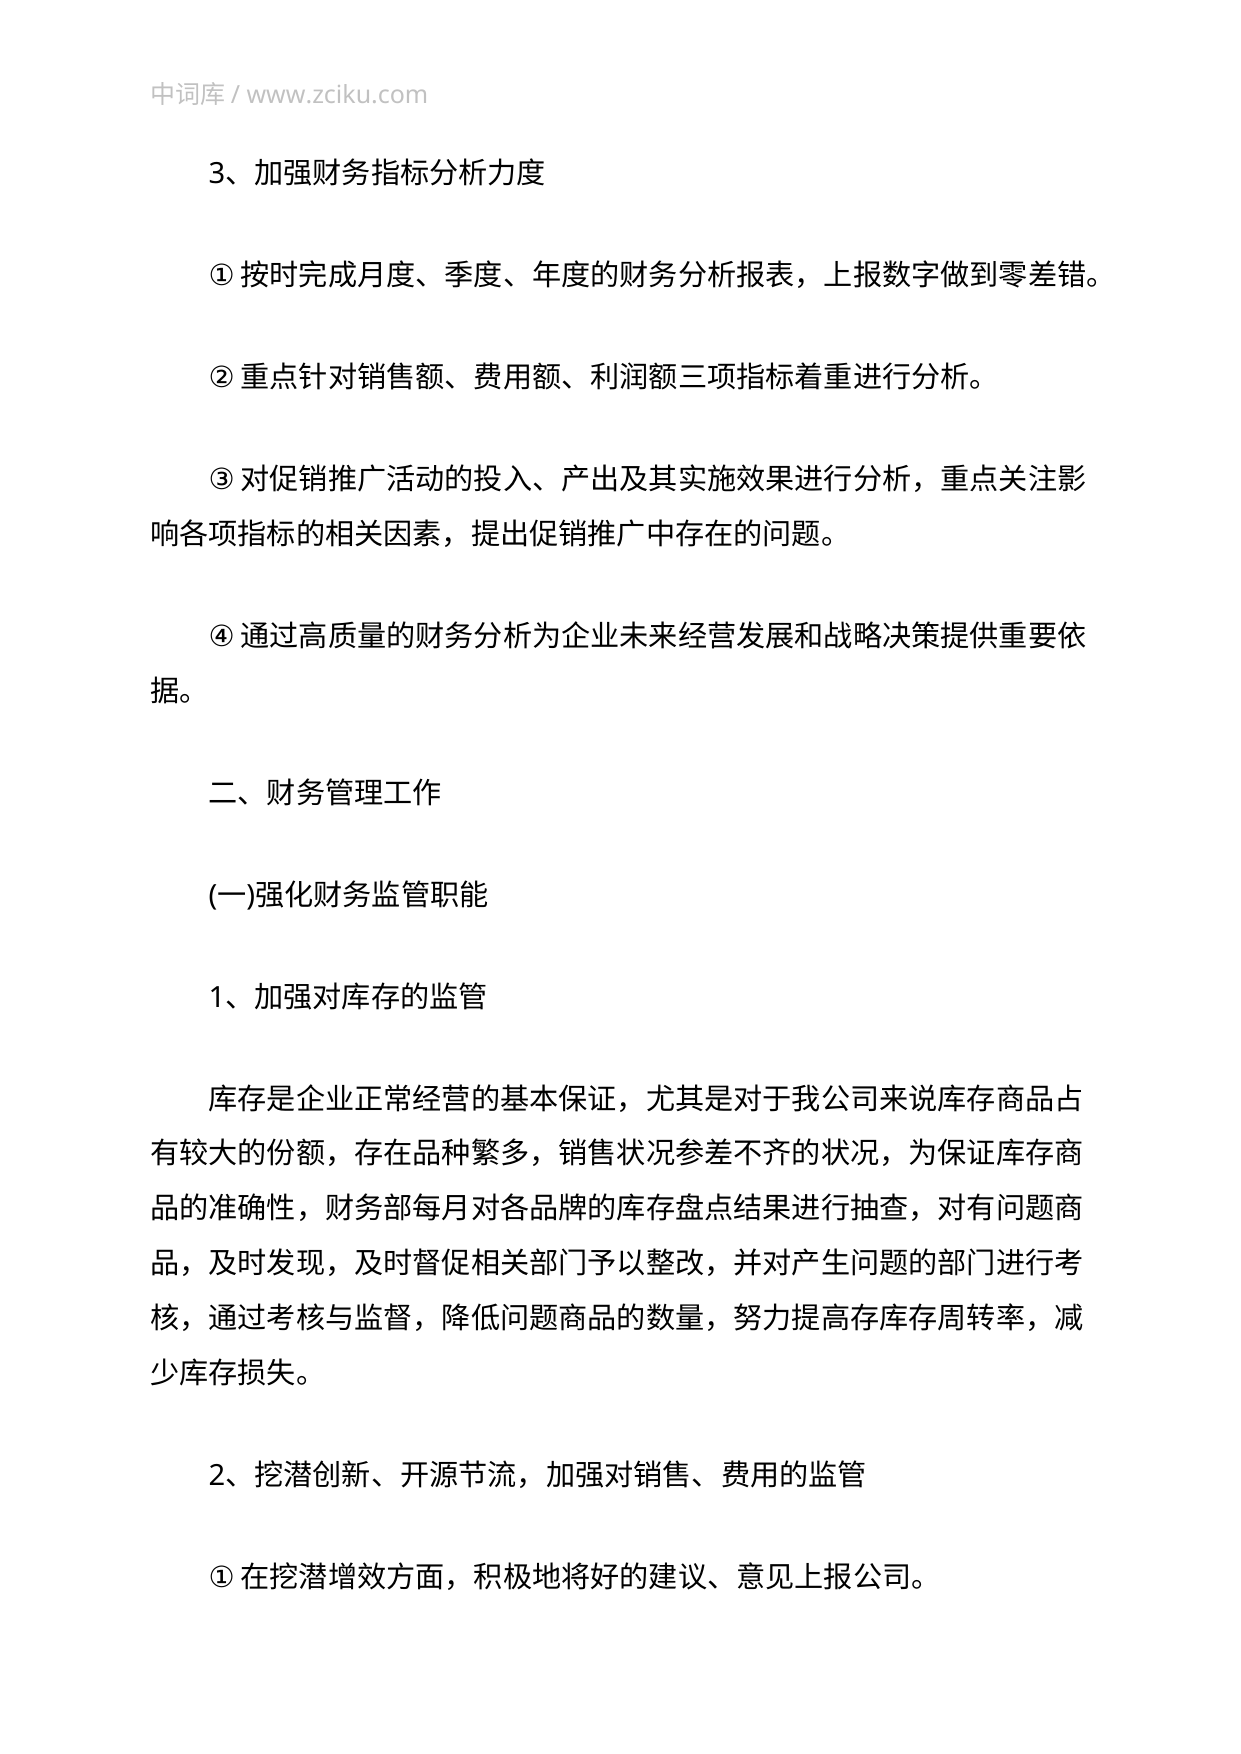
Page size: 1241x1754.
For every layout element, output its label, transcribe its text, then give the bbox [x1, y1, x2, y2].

text ②重点针对销售额、费用额、利润额三项指标着重进行分析。 [150, 354, 1090, 396]
text ①按时完成月度、季度、年度的财务分析报表，上报数字做到零差错。 [150, 252, 1090, 294]
text 二、财务管理工作 [150, 769, 1090, 812]
text ③对促销推广活动的投入、产出及其实施效果进行分析，重点关注影响各项指标的相关因素，提出促销推广中存在的问题。 [150, 456, 1090, 553]
text 1、加强对库存的监管 [150, 973, 1090, 1016]
text ④通过高质量的财务分析为企业未来经营发展和战略决策提供重要依据。 [150, 613, 1090, 710]
text 库存是企业正常经营的基本保证，尤其是对于我公司来说库存商品占有较大的份额，存在品种繁多，销售状况参差不齐的状况，为保证库存商品的准确性，财务部每月对各品牌的库存盘点结果进行抽查，对有问题商品，及时发现，及时督促相关部门予以整改，并对产生问题的部门进行考核，通过考核与监督，降低问题商品的数量，努力提高存库存周转率，减少库存损失。 [150, 1075, 1090, 1392]
text ①在挖潜增效方面，积极地将好的建议、意见上报公司。 [150, 1553, 1090, 1596]
text (一)强化财务监管职能 [150, 871, 1090, 914]
text 3、加强财务指标分析力度 [150, 150, 1090, 192]
text 2、挖潜创新、开源节流，加强对销售、费用的监管 [150, 1451, 1090, 1494]
